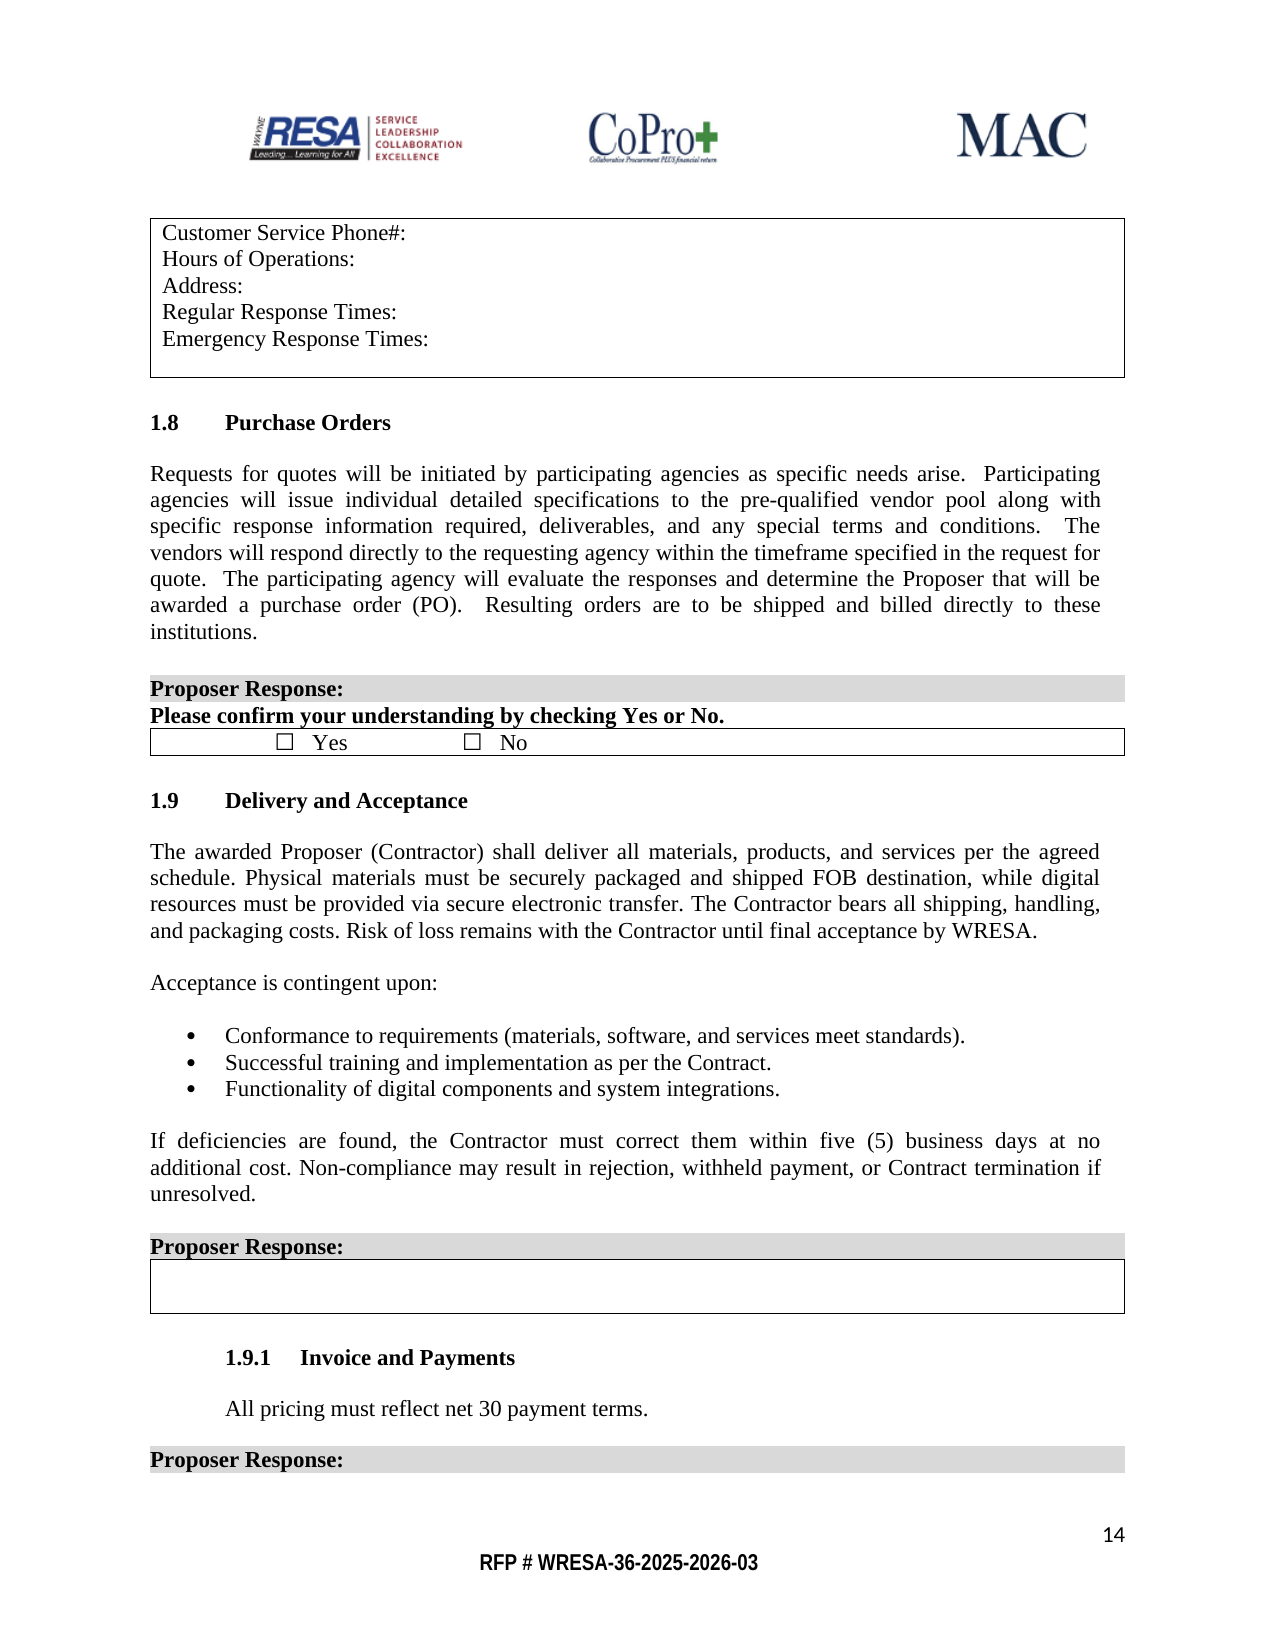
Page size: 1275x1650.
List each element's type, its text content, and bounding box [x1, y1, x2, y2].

text Proposer Response: [150, 1446, 1125, 1473]
subtitle 1.9 Delivery and Acceptance [150, 787, 1125, 813]
text Acceptance is contingent upon: [150, 969, 1102, 996]
text 1.9.1 Invoice and Payments [225, 1344, 1125, 1371]
picture [150, 75, 1125, 194]
list Functionality of digital components and system integrations. [187, 1075, 1102, 1101]
text If deficiencies are found, the Contractor must correct them within five (5) business days at no additional cost. Non-compliance may result in rejection, withheld payment, or Contract termination if unresolved. [150, 1128, 1102, 1207]
list Successful training and implementation as per the Contract. [187, 1048, 1102, 1075]
text All pricing must reflect net 30 payment terms. [225, 1395, 1125, 1422]
text Proposer Response: [150, 1233, 1125, 1259]
table_header ☐ Yes ☐ No [151, 729, 1124, 755]
list Conformance to requirements (materials, software, and services meet standards). [187, 1022, 1102, 1048]
text Please confirm your understanding by checking Yes or No. [150, 702, 1125, 728]
text Requests for quotes will be initiated by participating agencies as specific needs arise. Participating agencies will issue individual detailed specifications to the pre-qualified vendor pool along with specific response information required, deliverables, and any special terms and conditions. The vendors will respond directly to the requesting agency within the timeframe specified in the request for quote. The participating agency will evaluate the responses and determine the Proposer that will be awarded a purchase order (PO). Resulting orders are to be shipped and billed directly to these institutions. [150, 459, 1102, 644]
table_header Customer Service Contact: Customer Service Phone#: Hours of Operations: Address: Regular Response Times: Emergency Response Times: [151, 219, 1124, 377]
text Proposer Response: [150, 675, 1125, 702]
table_header [151, 1260, 1124, 1313]
subtitle 1.8 Purchase Orders [150, 408, 1125, 435]
text The awarded Proposer (Contractor) shall deliver all materials, products, and services per the agreed schedule. Physical materials must be securely packaged and shipped FOB destination, while digital resources must be provided via secure electronic transfer. The Contractor bears all shipping, handling, and packaging costs. Risk of loss remains with the Contractor until final acceptance by WRESA. [150, 838, 1102, 943]
